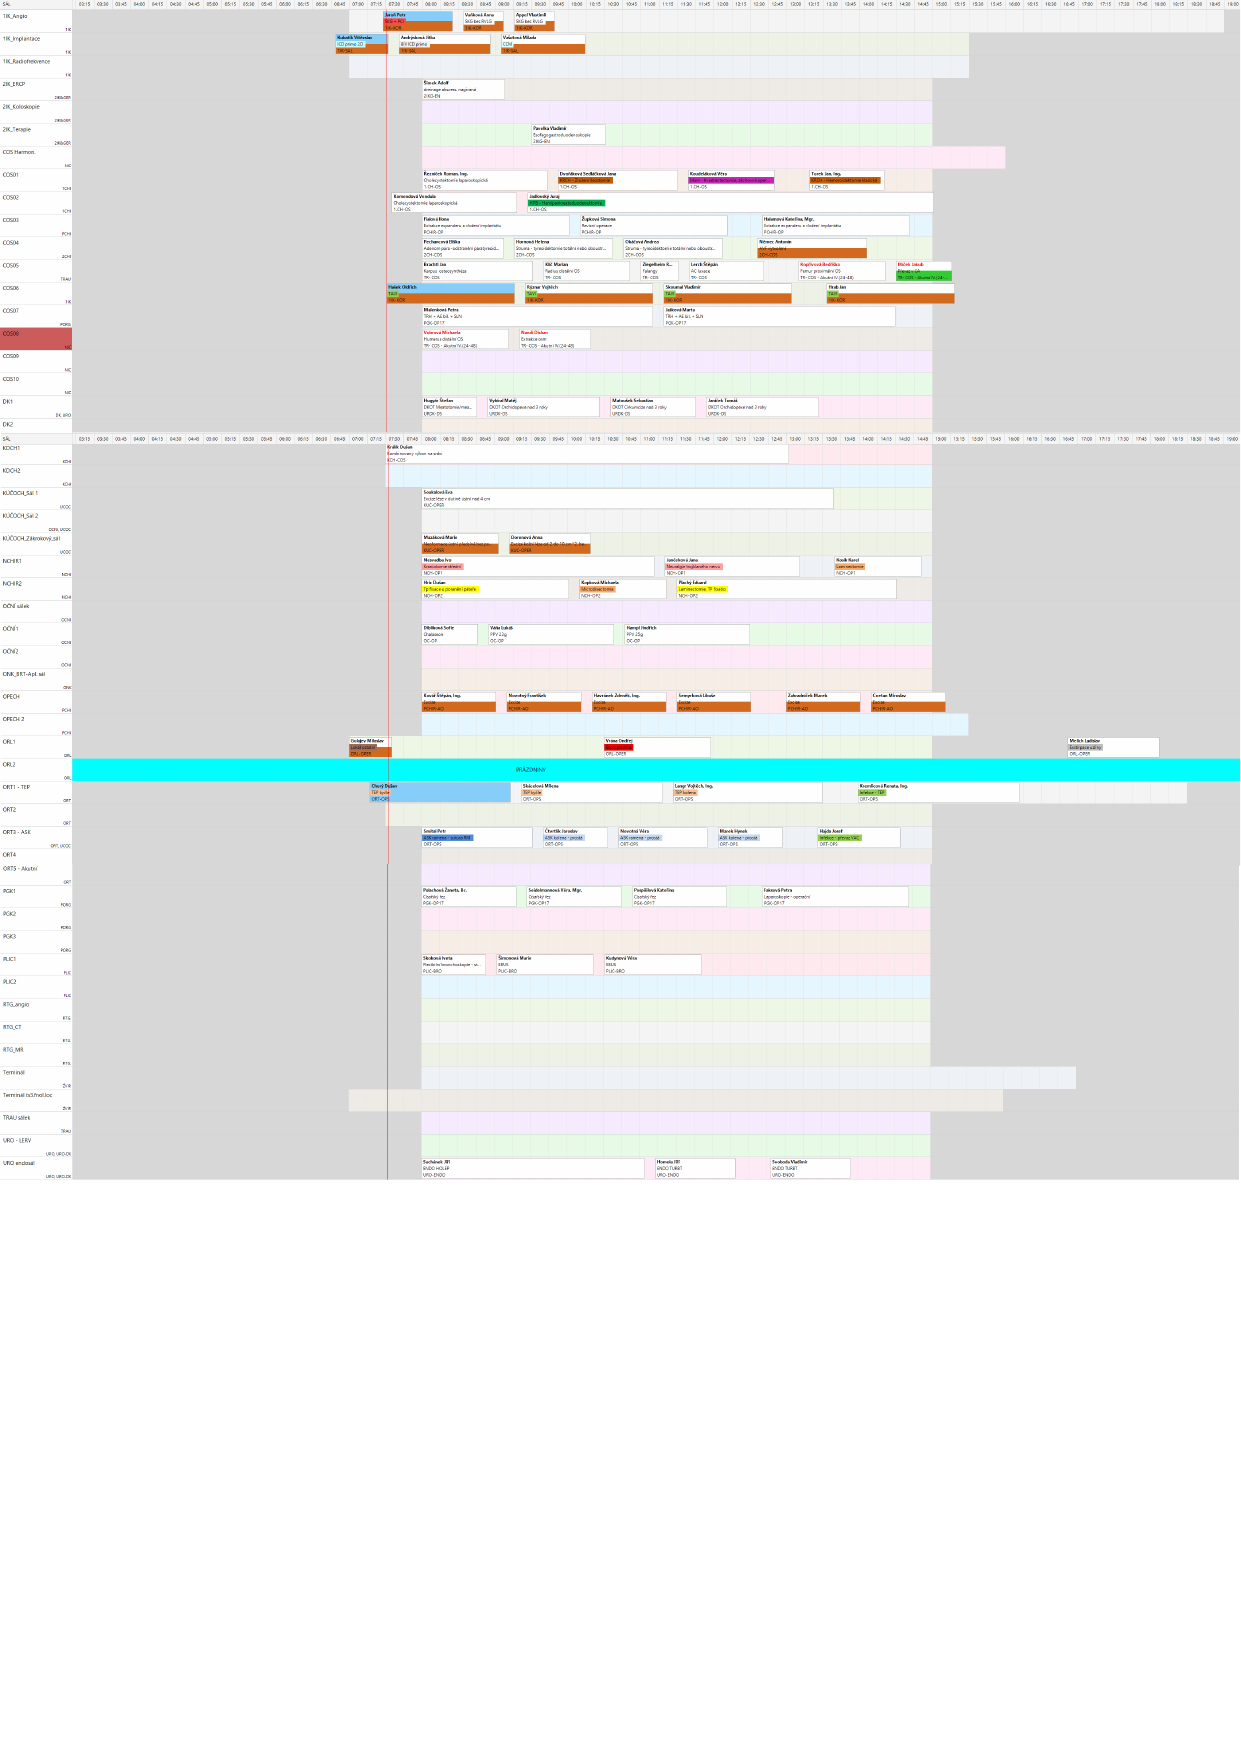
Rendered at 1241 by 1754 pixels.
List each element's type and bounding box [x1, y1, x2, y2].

picture [0, 0, 1241, 1180]
